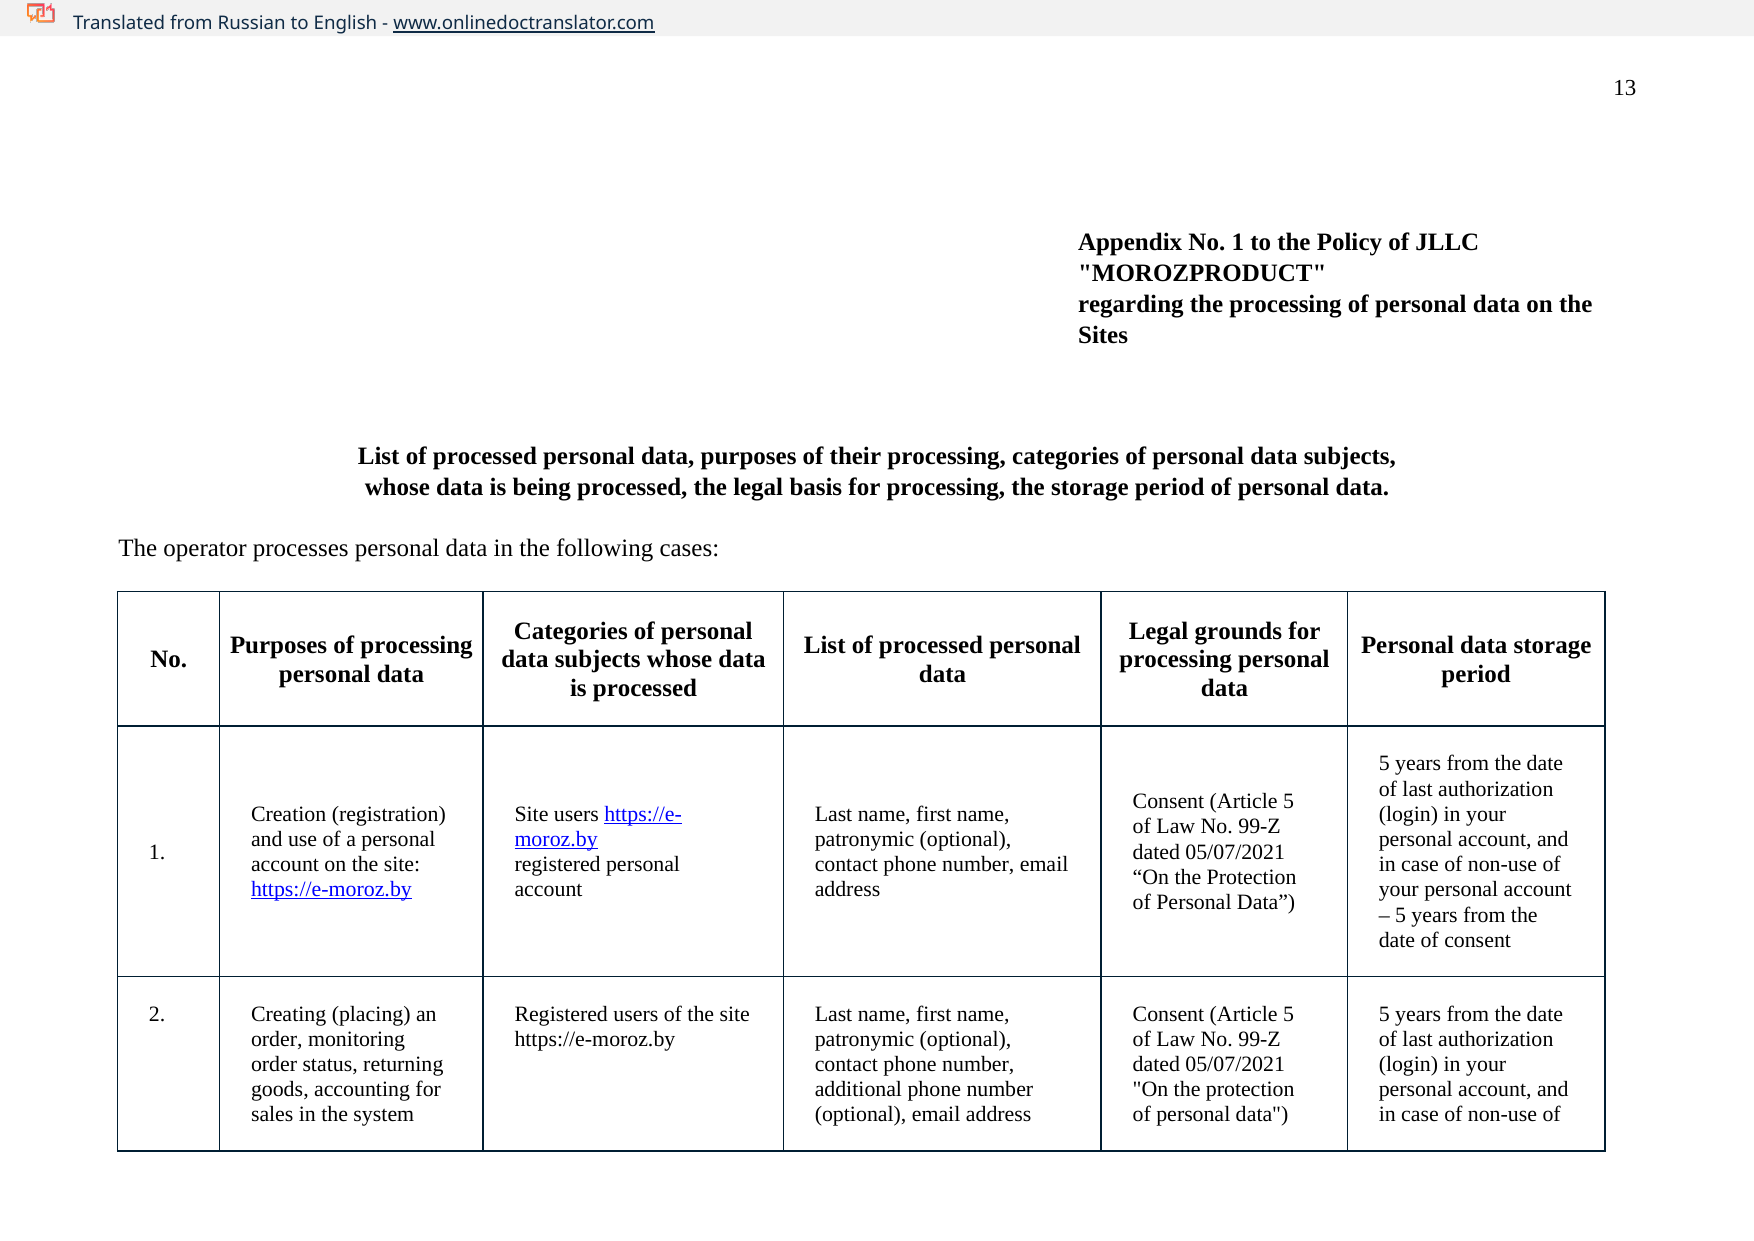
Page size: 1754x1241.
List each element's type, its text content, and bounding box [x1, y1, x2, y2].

text The operator processes personal data in the following cases: [118, 530, 1636, 562]
picture [15, 0, 67, 30]
table_header Personal data storage period [1348, 592, 1604, 725]
text whose data is being processed, the legal basis for processing, the storage period of personal data. [118, 470, 1636, 501]
table_cell Creating (placing) an order, monitoring order status, returning goods, accounting for sales in the system [220, 977, 482, 1150]
table_cell Registered users of the site https://e-moroz.by [484, 977, 783, 1150]
table_header Purposes of processing personal data [220, 592, 482, 725]
table_cell 2. [118, 977, 219, 1150]
table_cell Consent (Article 5 of Law No. 99-Z dated 05/07/2021 "On the protection of personal data") [1102, 977, 1347, 1150]
table_header No. [118, 592, 219, 725]
table_cell Last name, first name, patronymic (optional), contact phone number, email address [784, 727, 1100, 976]
table_header Categories of personal data subjects whose data is processed [484, 592, 783, 725]
text Appendix No. 1 to the Policy of JLLC "MOROZPRODUCT" [1078, 224, 1636, 287]
table_cell Site users https://e-moroz.by registered personal account [484, 727, 783, 976]
table_header Legal grounds for processing personal data [1102, 592, 1347, 725]
table_cell Consent (Article 5 of Law No. 99-Z dated 05/07/2021 “On the Protection of Personal Data”) [1102, 727, 1347, 976]
table_cell 1. [118, 727, 219, 976]
text List of processed personal data, purposes of their processing, categories of personal data subjects, [118, 439, 1636, 470]
text regarding the processing of personal data on the Sites [1078, 287, 1636, 349]
table_header List of processed personal data [784, 592, 1100, 725]
table_cell Creation (registration) and use of a personal account on the site: https://e-moroz.by [220, 727, 482, 976]
